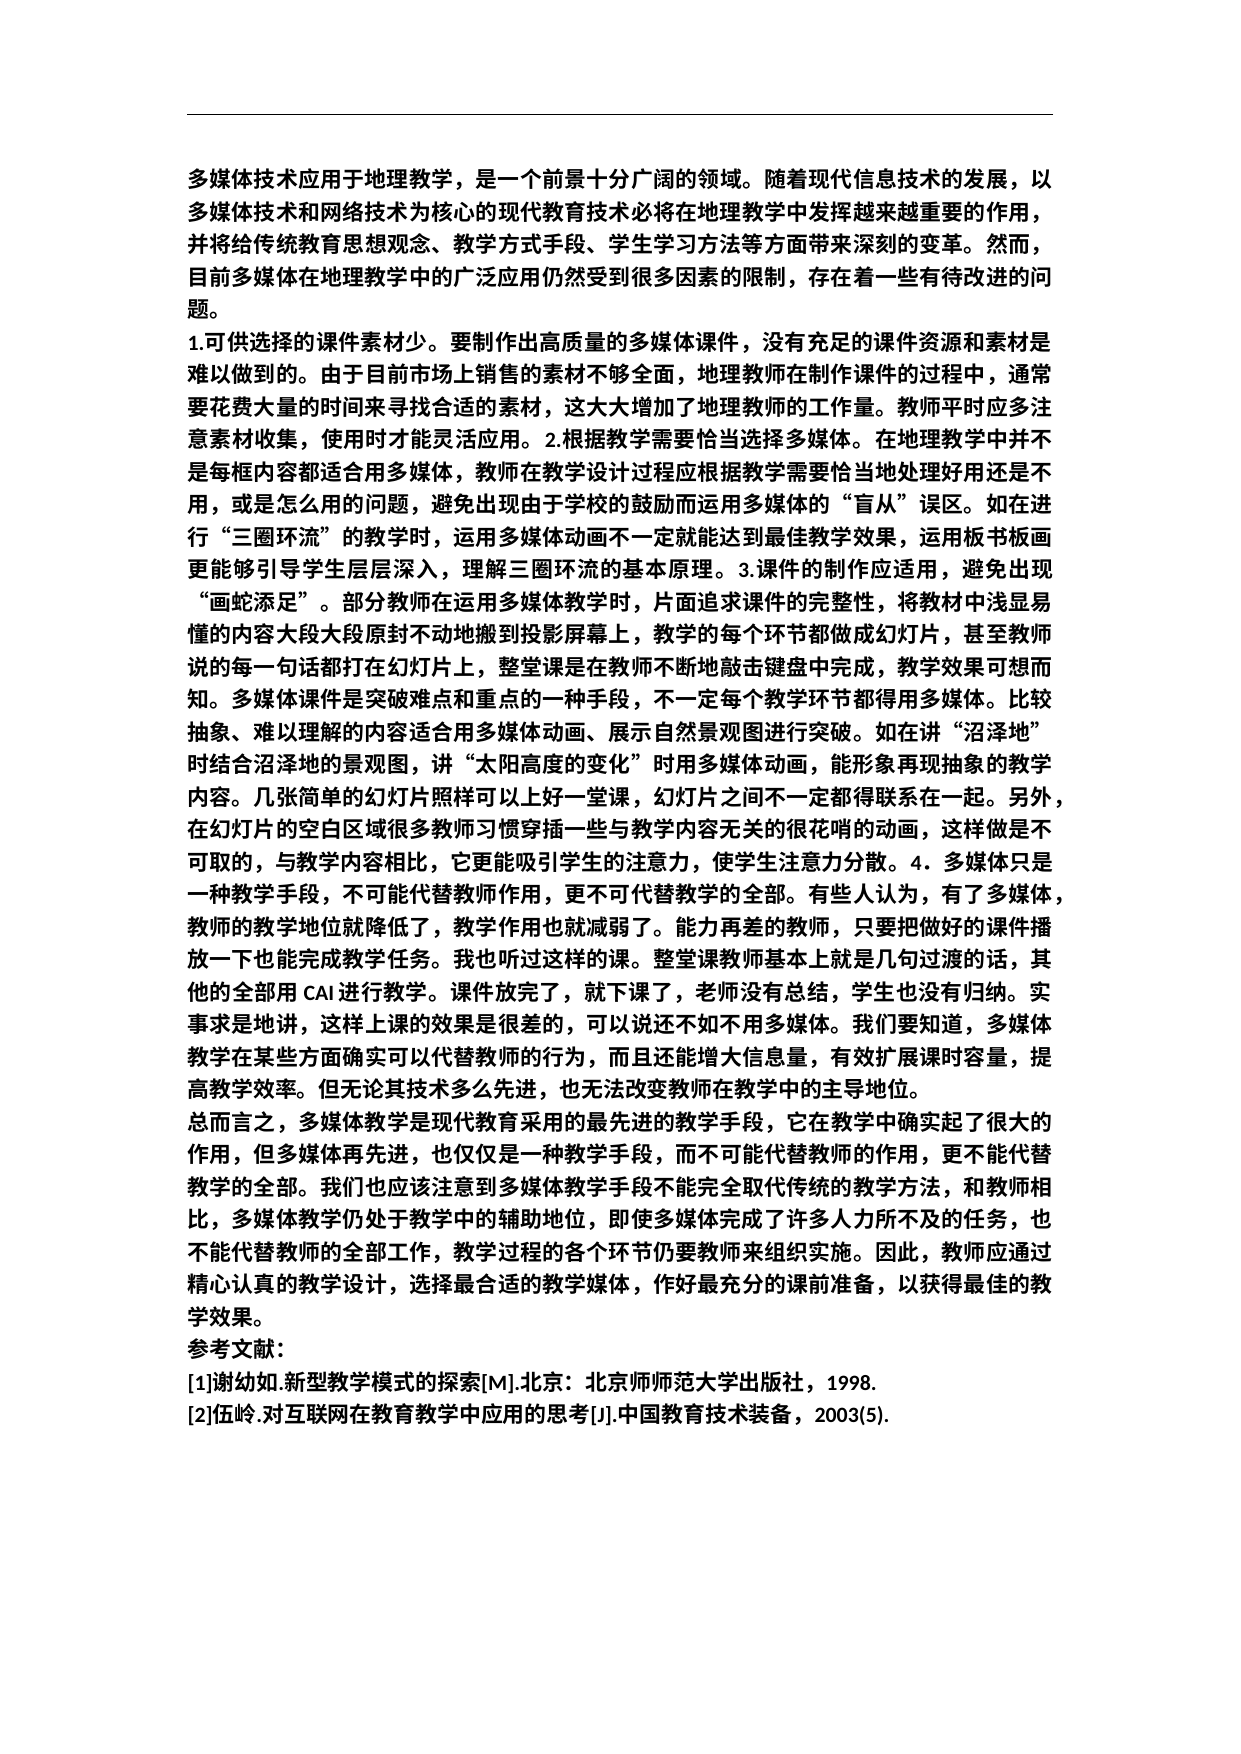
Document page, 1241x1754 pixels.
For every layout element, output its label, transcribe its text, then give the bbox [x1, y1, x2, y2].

text 1.可供选择的课件素材少。要制作出高质量的多媒体课件，没有充足的课件资源和素材是难以做到的。由于目前市场上销售的素材不够全面，地理教师在制作课件的过程中，通常要花费大量的时间来寻找合适的素材，这大大增加了地理教师的工作量。教师平时应多注意素材收集，使用时才能灵活应用。2.根据教学需要恰当选择多媒体。在地理教学中并不是每框内容都适合用多媒体，教师在教学设计过程应根据教学需要恰当地处理好用还是不用，或是怎么用的问题，避免出现由于学校的鼓励而运用多媒体的“盲从”误区。如在进行“三圈环流”的教学时，运用多媒体动画不一定就能达到最佳教学效果，运用板书板画更能够引导学生层层深入，理解三圈环流的基本原理。3.课件的制作应适用，避免出现“画蛇添足”。部分教师在运用多媒体教学时，片面追求课件的完整性，将教材中浅显易懂的内容大段大段原封不动地搬到投影屏幕上，教学的每个环节都做成幻灯片，甚至教师说的每一句话都打在幻灯片上，整堂课是在教师不断地敲击键盘中完成，教学效果可想而知。多媒体课件是突破难点和重点的一种手段，不一定每个教学环节都得用多媒体。比较抽象、难以理解的内容适合用多媒体动画、展示自然景观图进行突破。如在讲“沼泽地”时结合沼泽地的景观图，讲“太阳高度的变化”时用多媒体动画，能形象再现抽象的教学内容。几张简单的幻灯片照样可以上好一堂课，幻灯片之间不一定都得联系在一起。另外，在幻灯片的空白区域很多教师习惯穿插一些与教学内容无关的很花哨的动画，这样做是不可取的，与教学内容相比，它更能吸引学生的注意力，使学生注意力分散。4．多媒体只是一种教学手段，不可能代替教师作用，更不可代替教学的全部。有些人认为，有了多媒体，教师的教学地位就降低了，教学作用也就减弱了。能力再差的教师，只要把做好的课件播放一下也能完成教学任务。我也听过这样的课。整堂课教师基本上就是几句过渡的话，其他的全部用CAI进行教学。课件放完了，就下课了，老师没有总结，学生也没有归纳。实事求是地讲，这样上课的效果是很差的，可以说还不如不用多媒体。我们要知道，多媒体教学在某些方面确实可以代替教师的行为，而且还能增大信息量，有效扩展课时容量，提高教学效率。但无论其技术多么先进，也无法改变教师在教学中的主导地位。 [187, 324, 1053, 1104]
text 总而言之，多媒体教学是现代教育采用的最先进的教学手段，它在教学中确实起了很大的作用，但多媒体再先进，也仅仅是一种教学手段，而不可能代替教师的作用，更不能代替教学的全部。我们也应该注意到多媒体教学手段不能完全取代传统的教学方法，和教师相比，多媒体教学仍处于教学中的辅助地位，即使多媒体完成了许多人力所不及的任务，也不能代替教师的全部工作，教学过程的各个环节仍要教师来组织实施。因此，教师应通过精心认真的教学设计，选择最合适的教学媒体，作好最充分的课前准备，以获得最佳的教学效果。 [187, 1104, 1053, 1332]
text 参考文献： [1]谢幼如.新型教学模式的探索[M].北京：北京师师范大学出版社，1998. [2]伍岭.对互联网在教育教学中应用的思考[J].中国教育技术装备，2003(5). [187, 1332, 1053, 1429]
text 多媒体技术应用于地理教学，是一个前景十分广阔的领域。随着现代信息技术的发展，以多媒体技术和网络技术为核心的现代教育技术必将在地理教学中发挥越来越重要的作用，并将给传统教育思想观念、教学方式手段、学生学习方法等方面带来深刻的变革。然而，目前多媒体在地理教学中的广泛应用仍然受到很多因素的限制，存在着一些有待改进的问题。 [187, 162, 1053, 324]
